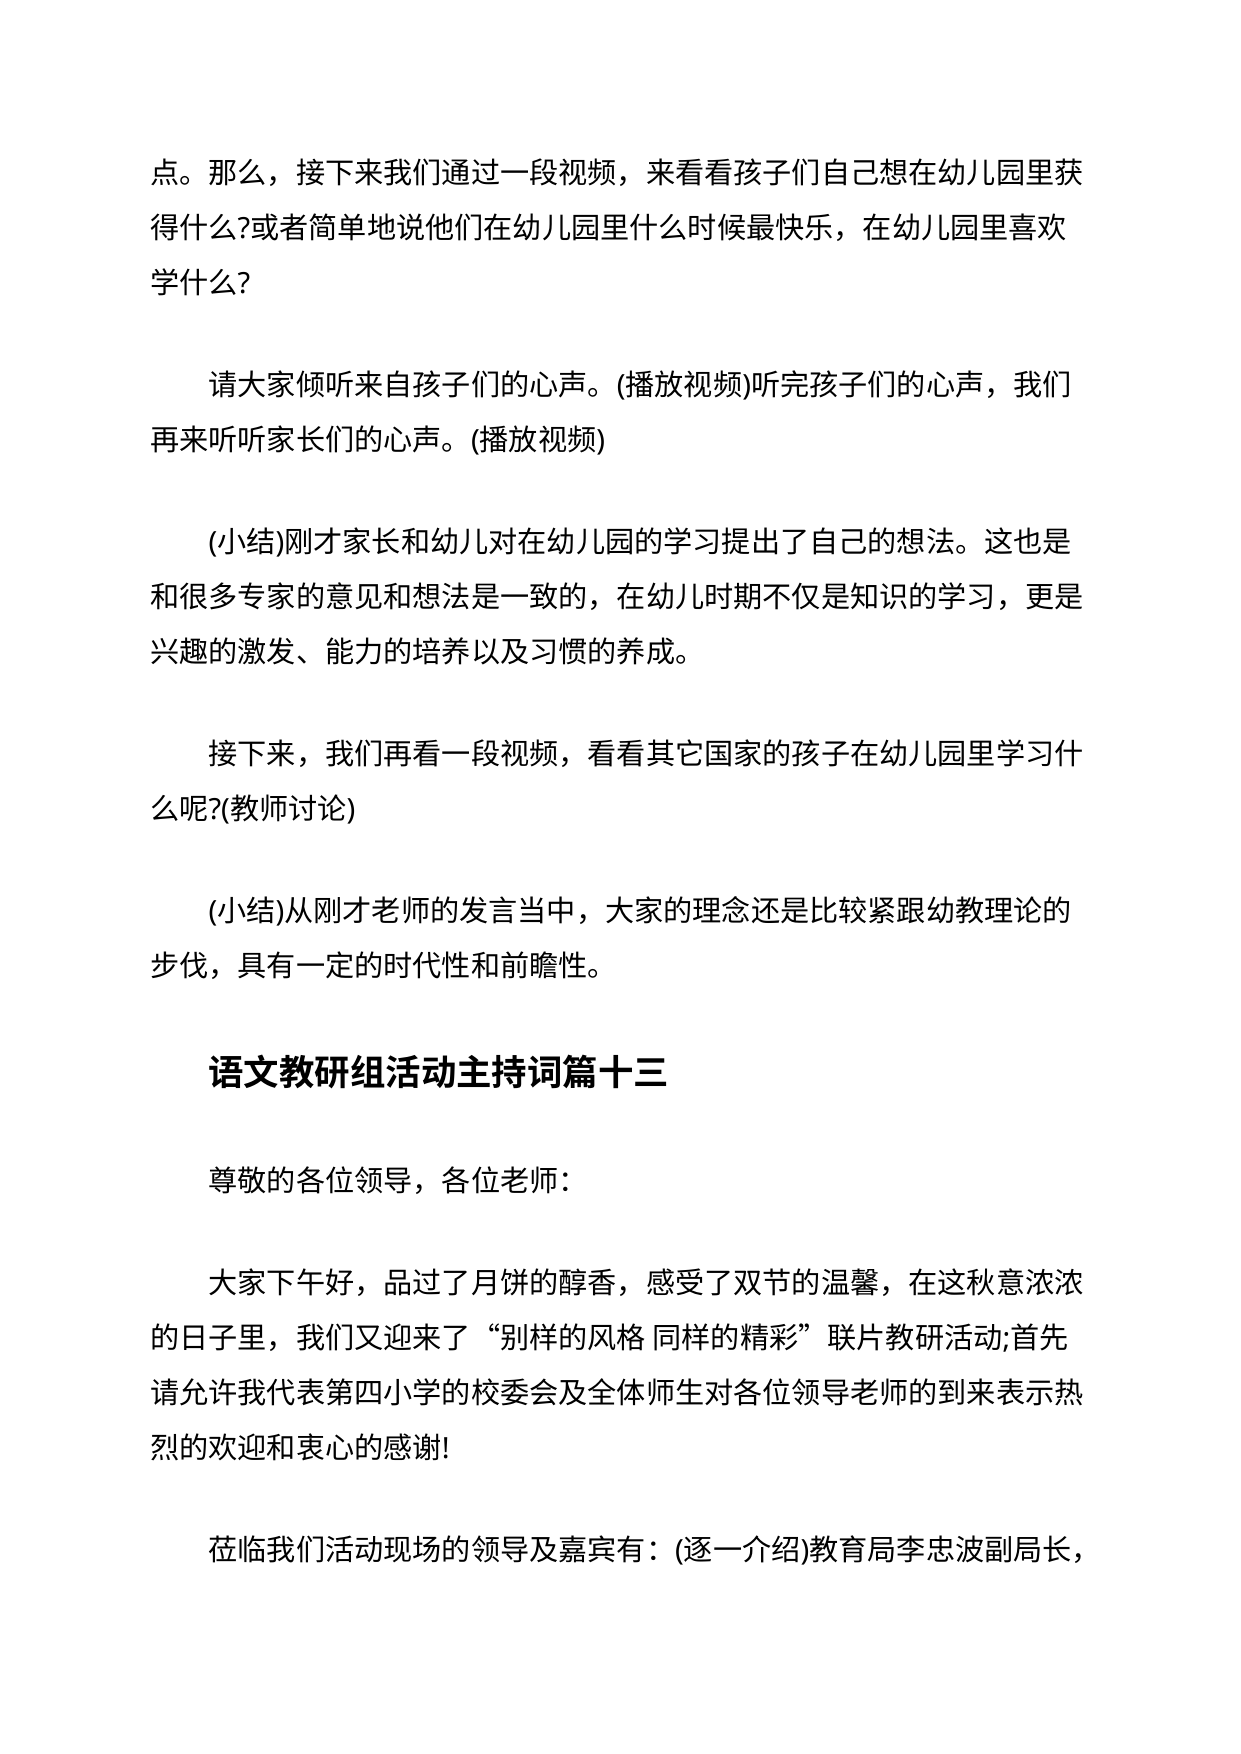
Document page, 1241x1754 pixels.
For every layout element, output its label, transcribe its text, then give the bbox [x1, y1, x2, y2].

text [150, 1526, 1090, 1568]
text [150, 150, 1090, 302]
text (小结)刚才家长和幼儿对在幼儿园的学习提出了自己的想法。这也是和很多专家的意见和想法是一致的，在幼儿时期不仅是知识的学习，更是兴趣的激发、能力的培养以及习惯的养成。 [150, 519, 1090, 671]
text 请大家倾听来自孩子们的心声。(播放视频)听完孩子们的心声，我们再来听听家长们的心声。(播放视频) [150, 362, 1090, 459]
text (小结)从刚才老师的发言当中，大家的理念还是比较紧跟幼教理论的步伐，具有一定的时代性和前瞻性。 [150, 887, 1090, 985]
text 接下来，我们再看一段视频，看看其它国家的孩子在幼儿园里学习什么呢?(教师讨论) [150, 731, 1090, 828]
text 大家下午好，品过了月饼的醇香，感受了双节的温馨，在这秋意浓浓的日子里，我们又迎来了“别样的风格 同样的精彩”联片教研活动;首先请允许我代表第四小学的校委会及全体师生对各位领导老师的到来表示热烈的欢迎和衷心的感谢! [150, 1259, 1090, 1467]
text 尊敬的各位领导，各位老师： [150, 1158, 1090, 1200]
text 语文教研组活动主持词篇十三 [150, 1044, 1090, 1095]
